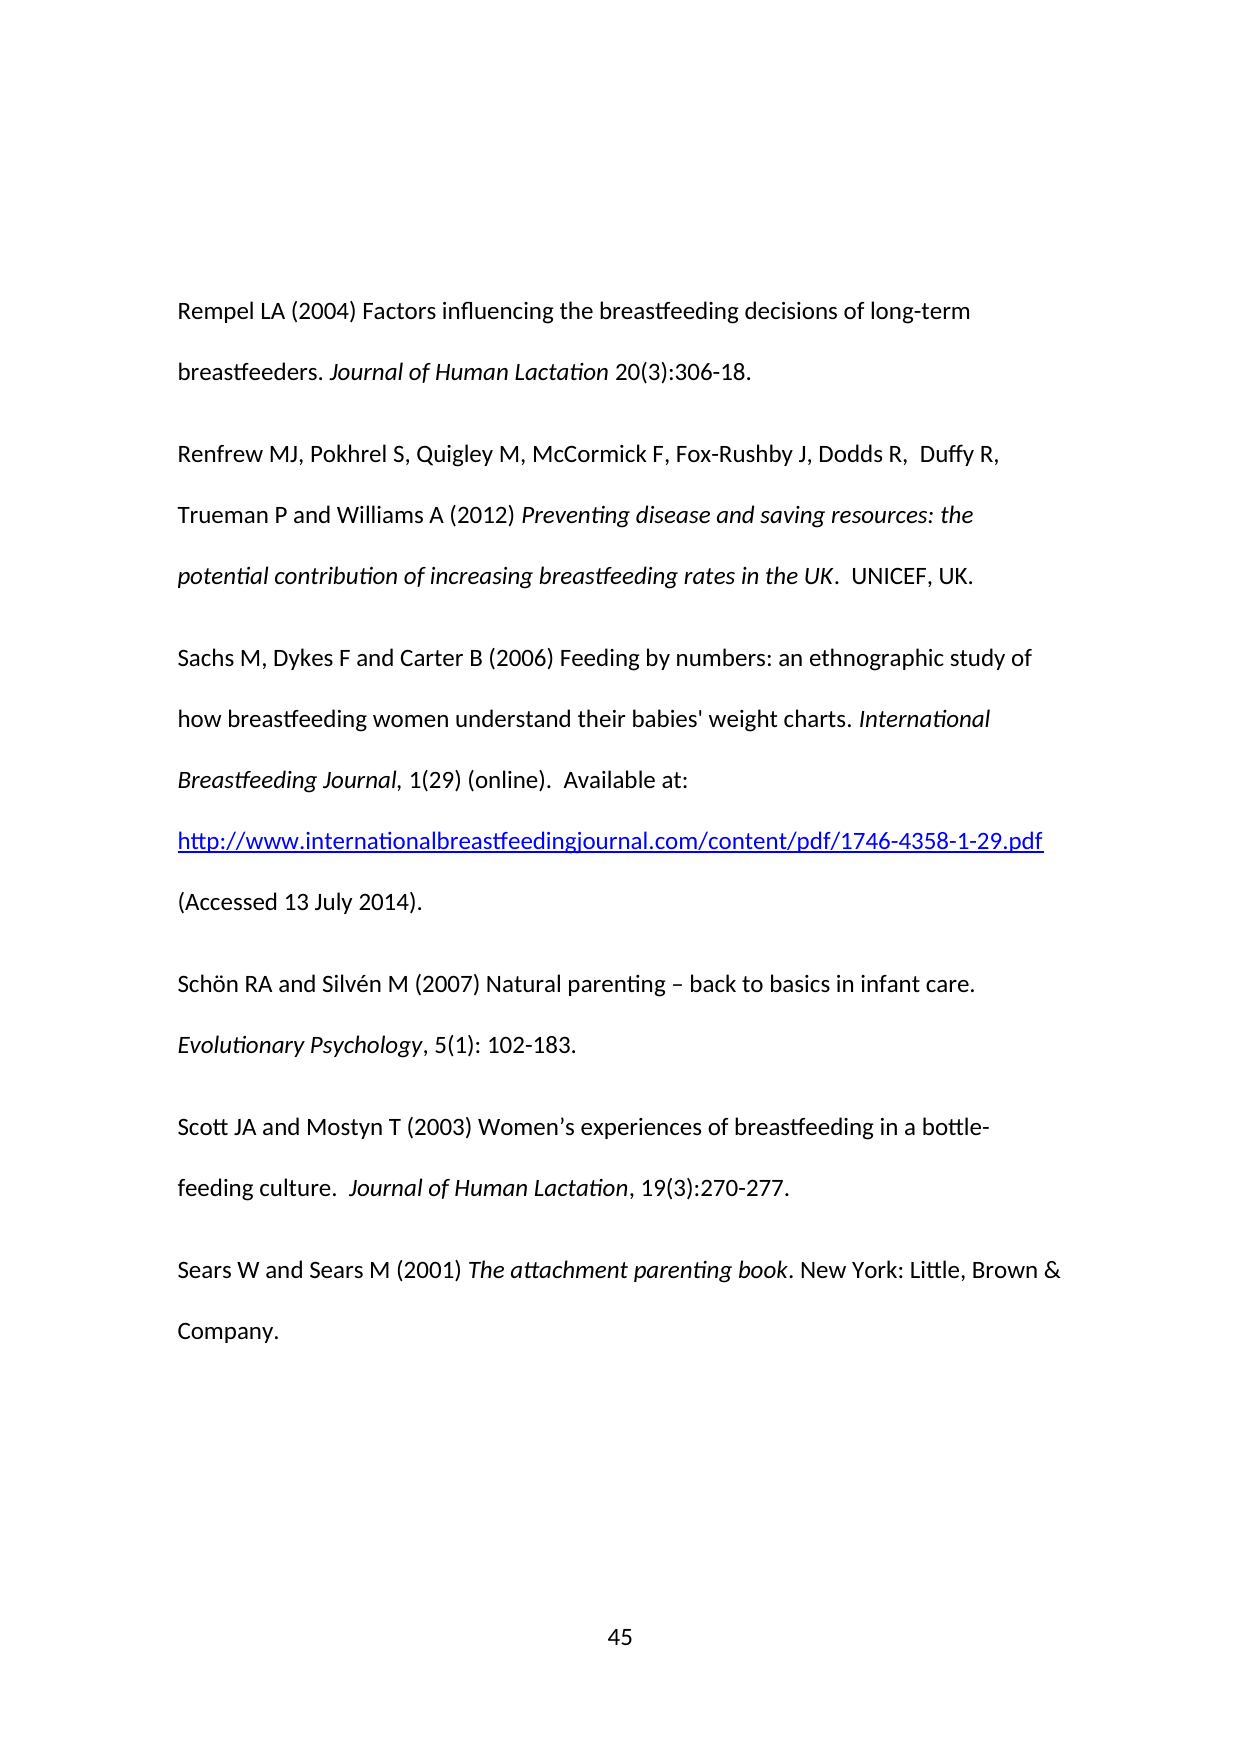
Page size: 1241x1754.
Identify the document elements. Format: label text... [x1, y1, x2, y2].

text Schön RA and Silvén M (2007) Natural parenting – back to basics in infant care. Evolutionary Psychology, 5(1): 102-183. [177, 968, 1063, 1060]
text Sachs M, Dykes F and Carter B (2006) Feeding by numbers: an ethnographic study of how breastfeeding women understand their babies' weight charts. International Breastfeeding Journal, 1(29) (online). Available at: http://www.internationalbreastfeedingjournal.com/content/pdf/1746-4358-1-29.pdf (Accessed 13 July 2014). [177, 642, 1063, 917]
text Renfrew MJ, Pokhrel S, Quigley M, McCormick F, Fox-Rushby J, Dodds R, Duffy R, Trueman P and Williams A (2012) Preventing disease and saving resources: the potential contribution of increasing breastfeeding rates in the UK. UNICEF, UK. [177, 438, 1063, 591]
text Rempel LA (2004) Factors influencing the breastfeeding decisions of long-term breastfeeders. Journal of Human Lactation 20(3):306-18. [177, 295, 1063, 387]
text Scott JA and Mostyn T (2003) Women’s experiences of breastfeeding in a bottle-feeding culture. Journal of Human Lactation, 19(3):270-277. [177, 1111, 1063, 1203]
text Sears W and Sears M (2001) The attachment parenting book. New York: Little, Brown & Company. [177, 1254, 1063, 1346]
